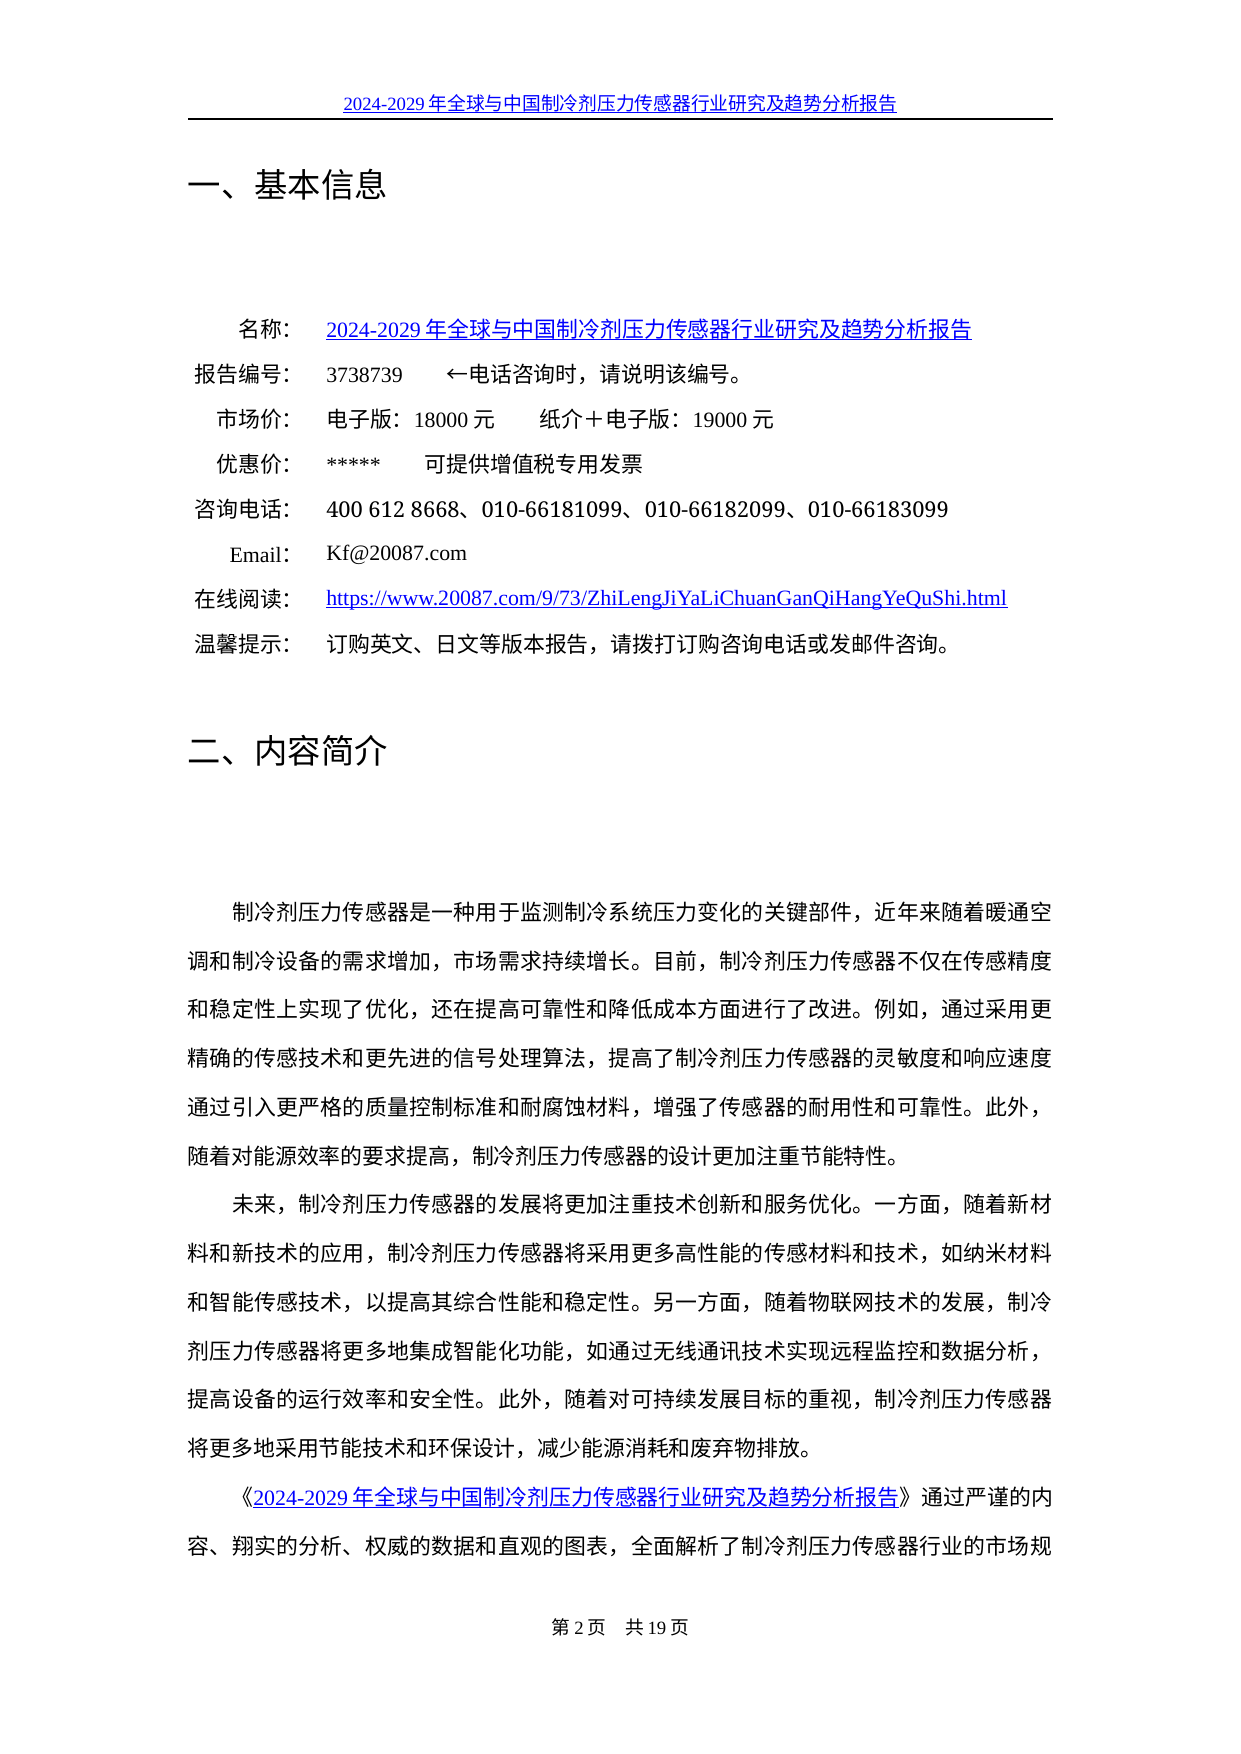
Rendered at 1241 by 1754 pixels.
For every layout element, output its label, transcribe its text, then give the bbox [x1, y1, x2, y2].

table_cell 在线阅读： [167, 582, 315, 627]
title 二、内容简介 [187, 717, 1053, 782]
table_header 2024-2029年全球与中国制冷剂压力传感器行业研究及趋势分析报告 [315, 312, 1073, 357]
table_cell 3738739 ←电话咨询时，请说明该编号。 [315, 357, 1073, 402]
table_cell 咨询电话： [167, 492, 315, 537]
table_cell ***** 可提供增值税专用发票 [315, 447, 1073, 492]
table_header 名称： [167, 312, 315, 357]
table_cell 电子版：18000 元 纸介＋电子版：19000 元 [315, 402, 1073, 447]
table_cell [315, 582, 1073, 627]
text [187, 894, 1053, 1561]
title 一、基本信息 [187, 150, 1053, 215]
table_cell 优惠价： [167, 447, 315, 492]
table_cell 订购英文、日文等版本报告，请拨打订购咨询电话或发邮件咨询。 [315, 627, 1073, 672]
table_cell 市场价： [167, 402, 315, 447]
table_cell 400 612 8668、010-66181099、010-66182099、010-66183099 [315, 492, 1073, 537]
table_cell 温馨提示： [167, 627, 315, 672]
table_cell Kf@20087.com [315, 537, 1073, 582]
table_cell Email： [167, 537, 315, 582]
table_cell 报告编号： [167, 357, 315, 402]
